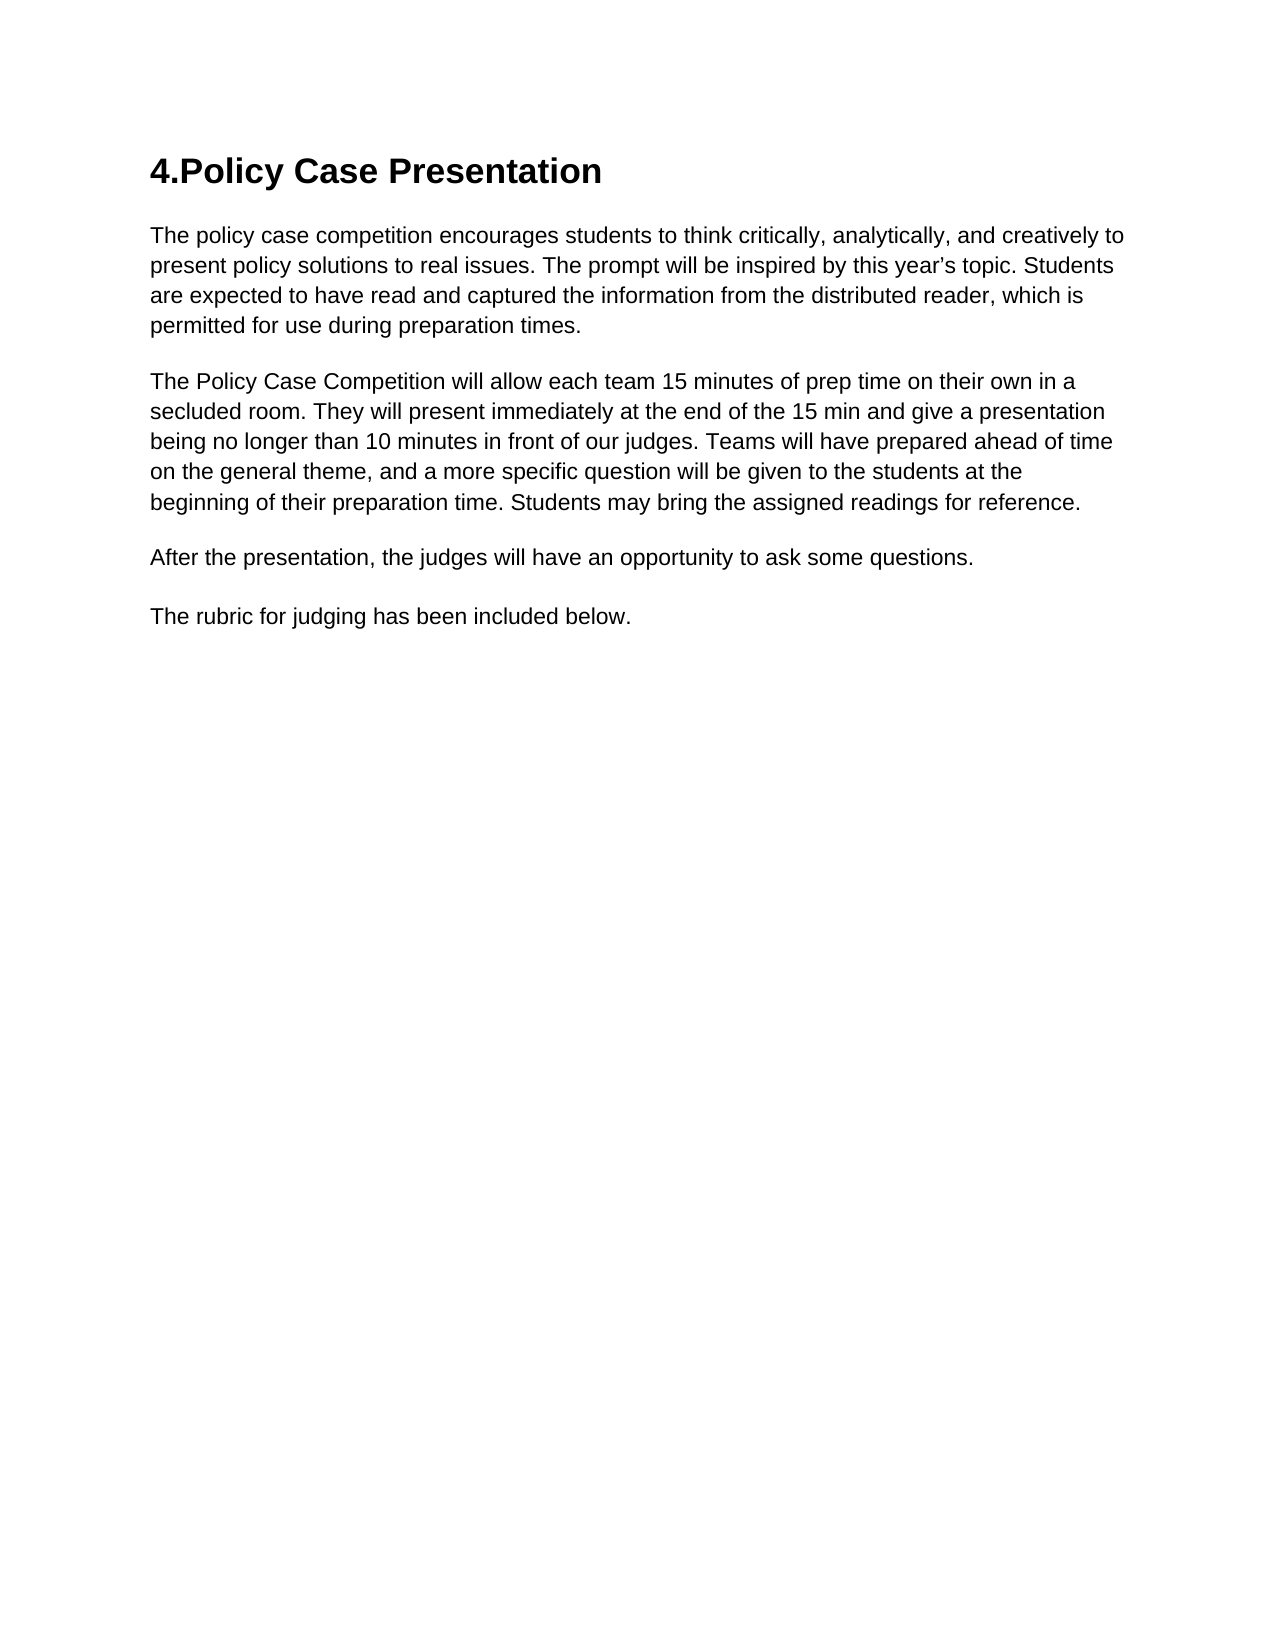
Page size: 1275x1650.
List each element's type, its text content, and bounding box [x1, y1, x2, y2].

text After the presentation, the judges will have an opportunity to ask some questions. [150, 544, 1125, 570]
text The rubric for judging has been included below. [150, 603, 1125, 629]
text The policy case competition encourages students to think critically, analytically, and creatively to present policy solutions to real issues. The prompt will be inspired by this year’s topic. Students are expected to have read and captured the information from the distributed reader, which is permitted for use during preparation times. [150, 222, 1125, 339]
subtitle 4.Policy Case Presentation [150, 150, 1125, 191]
text The Policy Case Competition will allow each team 15 minutes of prep time on their own in a secluded room. They will present immediately at the end of the 15 min and give a presentation being no longer than 10 minutes in front of our judges. Teams will have prepared ahead of time on the general theme, and a more specific question will be given to the students at the beginning of their preparation time. Students may bring the assigned readings for reference. [150, 368, 1125, 515]
